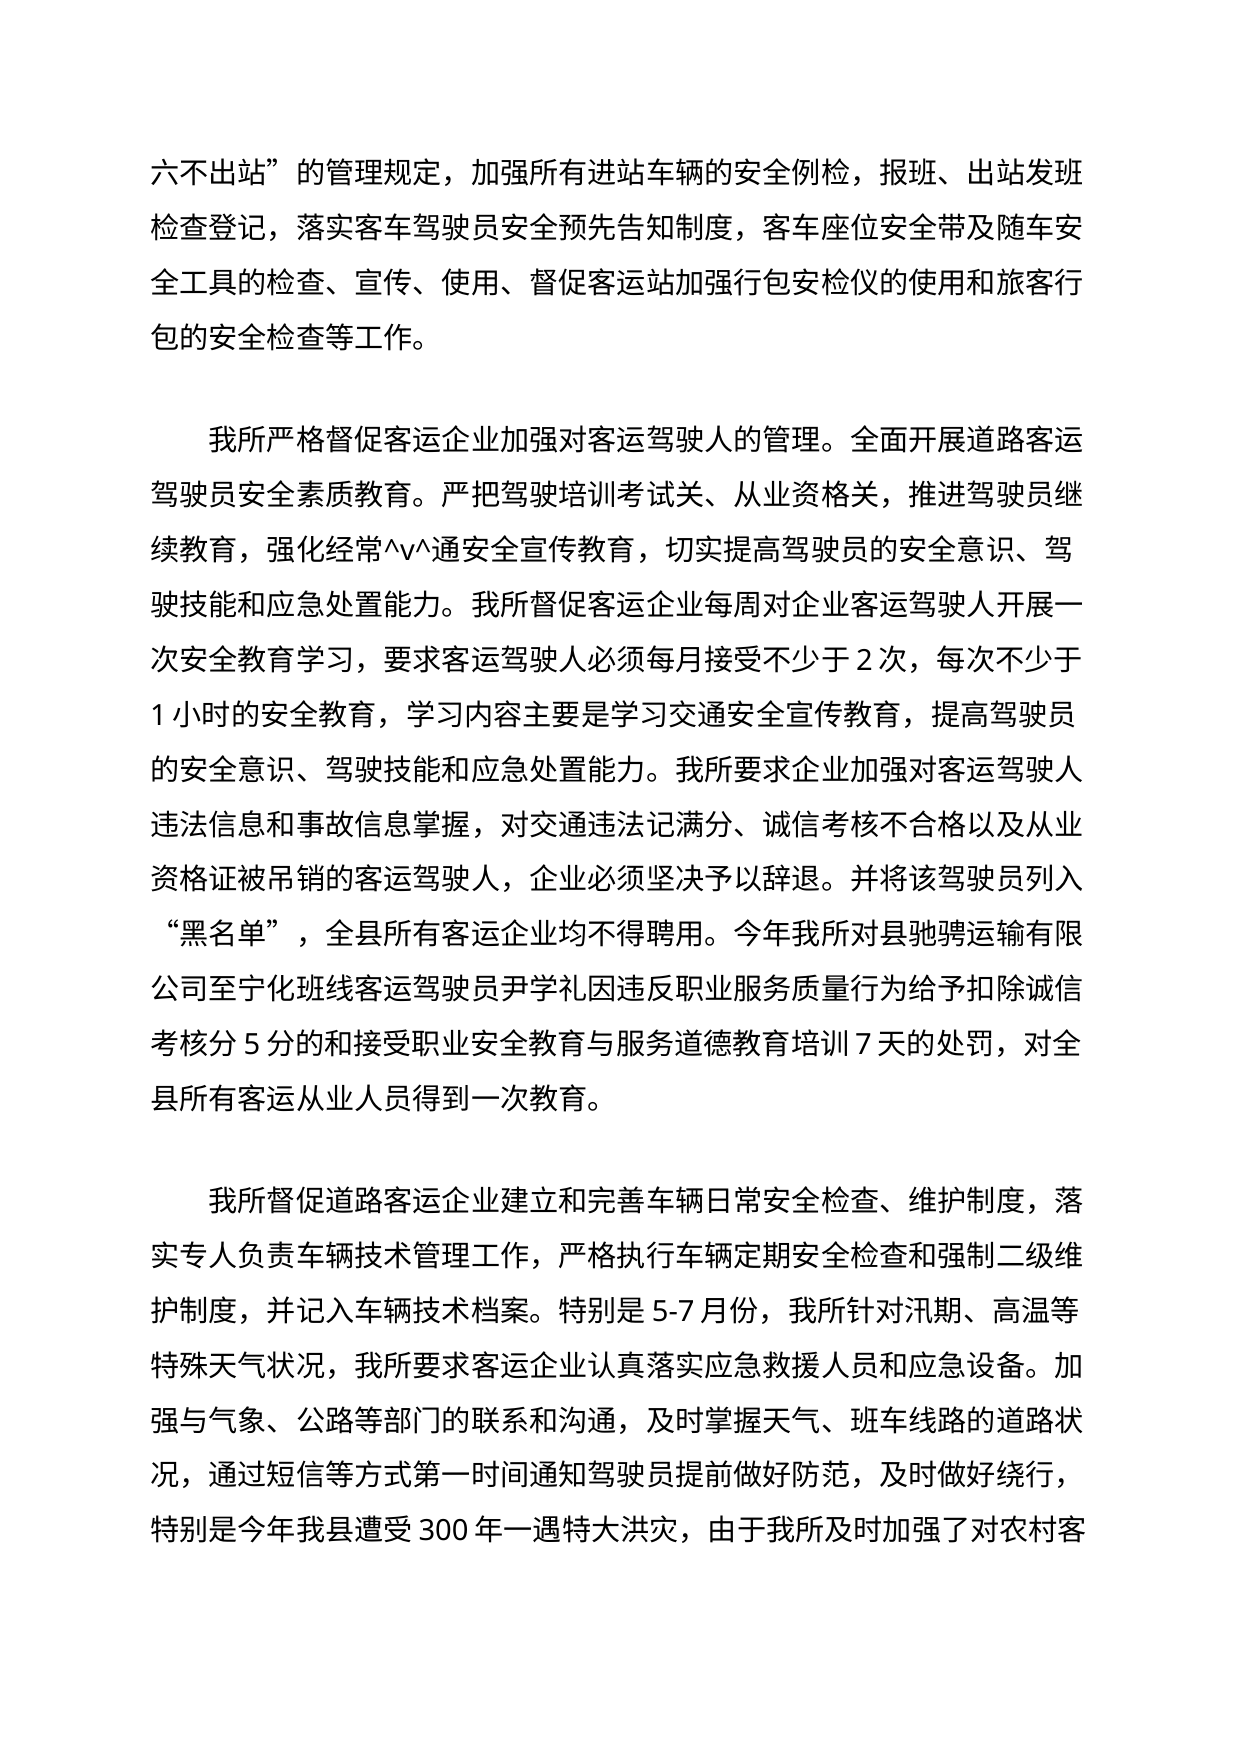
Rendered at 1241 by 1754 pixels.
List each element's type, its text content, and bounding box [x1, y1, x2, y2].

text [150, 150, 1090, 357]
text 我所严格督促客运企业加强对客运驾驶人的管理。全面开展道路客运驾驶员安全素质教育。严把驾驶培训考试关、从业资格关，推进驾驶员继续教育，强化经常^v^通安全宣传教育，切实提高驾驶员的安全意识、驾驶技能和应急处置能力。我所督促客运企业每周对企业客运驾驶人开展一次安全教育学习，要求客运驾驶人必须每月接受不少于2次，每次不少于1小时的安全教育，学习内容主要是学习交通安全宣传教育，提高驾驶员的安全意识、驾驶技能和应急处置能力。我所要求企业加强对客运驾驶人违法信息和事故信息掌握，对交通违法记满分、诚信考核不合格以及从业资格证被吊销的客运驾驶人，企业必须坚决予以辞退。并将该驾驶员列入“黑名单”，全县所有客运企业均不得聘用。今年我所对县驰骋运输有限公司至宁化班线客运驾驶员尹学礼因违反职业服务质量行为给予扣除诚信考核分5分的和接受职业安全教育与服务道德教育培训7天的处罚，对全县所有客运从业人员得到一次教育。 [150, 416, 1090, 1118]
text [150, 1177, 1090, 1549]
